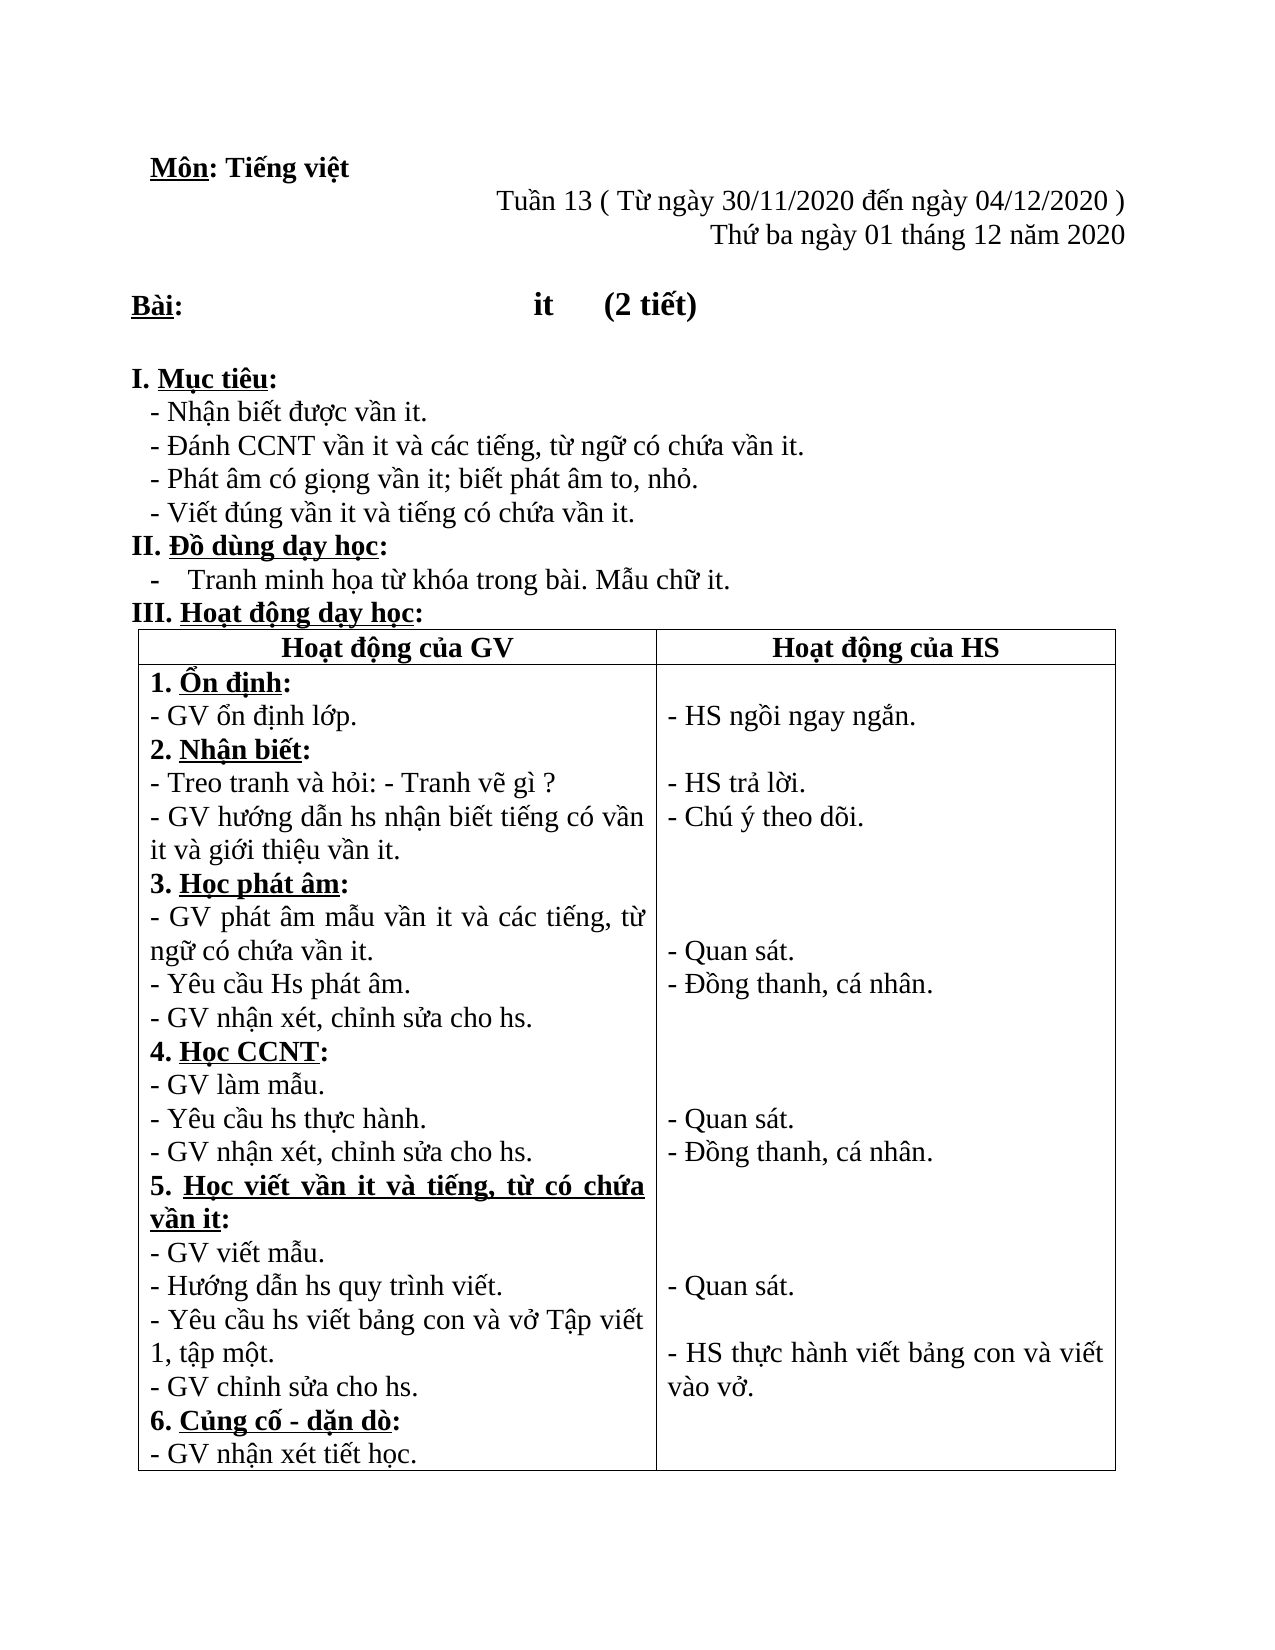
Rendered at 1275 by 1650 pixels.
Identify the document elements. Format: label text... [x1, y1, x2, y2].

table_header Hoạt động của GV [139, 630, 656, 664]
text Bài: it (2 tiết) [131, 284, 1125, 322]
table_header Hoạt động của HS [657, 630, 1115, 664]
text Thứ ba ngày 01 tháng 12 năm 2020 [450, 217, 1125, 251]
text - Phát âm có giọng vần it; biết phát âm to, nhỏ. [150, 461, 1125, 495]
table_cell 1. Ổn định: - GV ổn định lớp. 2. Nhận biết: - Treo tranh và hỏi: - Tranh vẽ gì ? - GV hướng dẫn hs nhận biết tiếng có vần it và giới thiệu vần it. 3. Học phát âm: - GV phát âm mẫu vần it và các tiếng, từ ngữ có chứa vần it. - Yêu cầu Hs phát âm. - GV nhận xét, chỉnh sửa cho hs. 4. Học CCNT: - GV làm mẫu. - Yêu cầu hs thực hành. - GV nhận xét, chỉnh sửa cho hs. 5. Học viết vần it và tiếng, từ có chứa vần it: - GV viết mẫu. - Hướng dẫn hs quy trình viết. - Yêu cầu hs viết bảng con và vở Tập viết 1, tập một. - GV chỉnh sửa cho hs. 6. Củng cố - dặn dò: - GV nhận xét tiết học. [139, 665, 656, 1470]
text Môn: Tiếng việt [150, 150, 1125, 183]
text - Đánh CCNT vần it và các tiếng, từ ngữ có chứa vần it. [150, 428, 1125, 461]
text - Nhận biết được vần it. [150, 394, 1125, 428]
text II. Đồ dùng dạy học: [131, 528, 1125, 562]
text Tuần 13 ( Từ ngày 30/11/2020 đến ngày 04/12/2020 ) [450, 183, 1125, 217]
text I. Mục tiêu: [131, 361, 1125, 394]
text - Viết đúng vần it và tiếng có chứa vần it. [150, 495, 1125, 528]
list Tranh minh họa từ khóa trong bài. Mẫu chữ it. [150, 562, 1125, 596]
text III. Hoạt động dạy học: [131, 596, 1125, 629]
table_cell - HS ngồi ngay ngắn. - HS trả lời. - Chú ý theo dõi. - Quan sát. - Đồng thanh, cá nhân. - Quan sát. - Đồng thanh, cá nhân. - Quan sát. - HS thực hành viết bảng con và viết vào vở. [657, 665, 1115, 1470]
